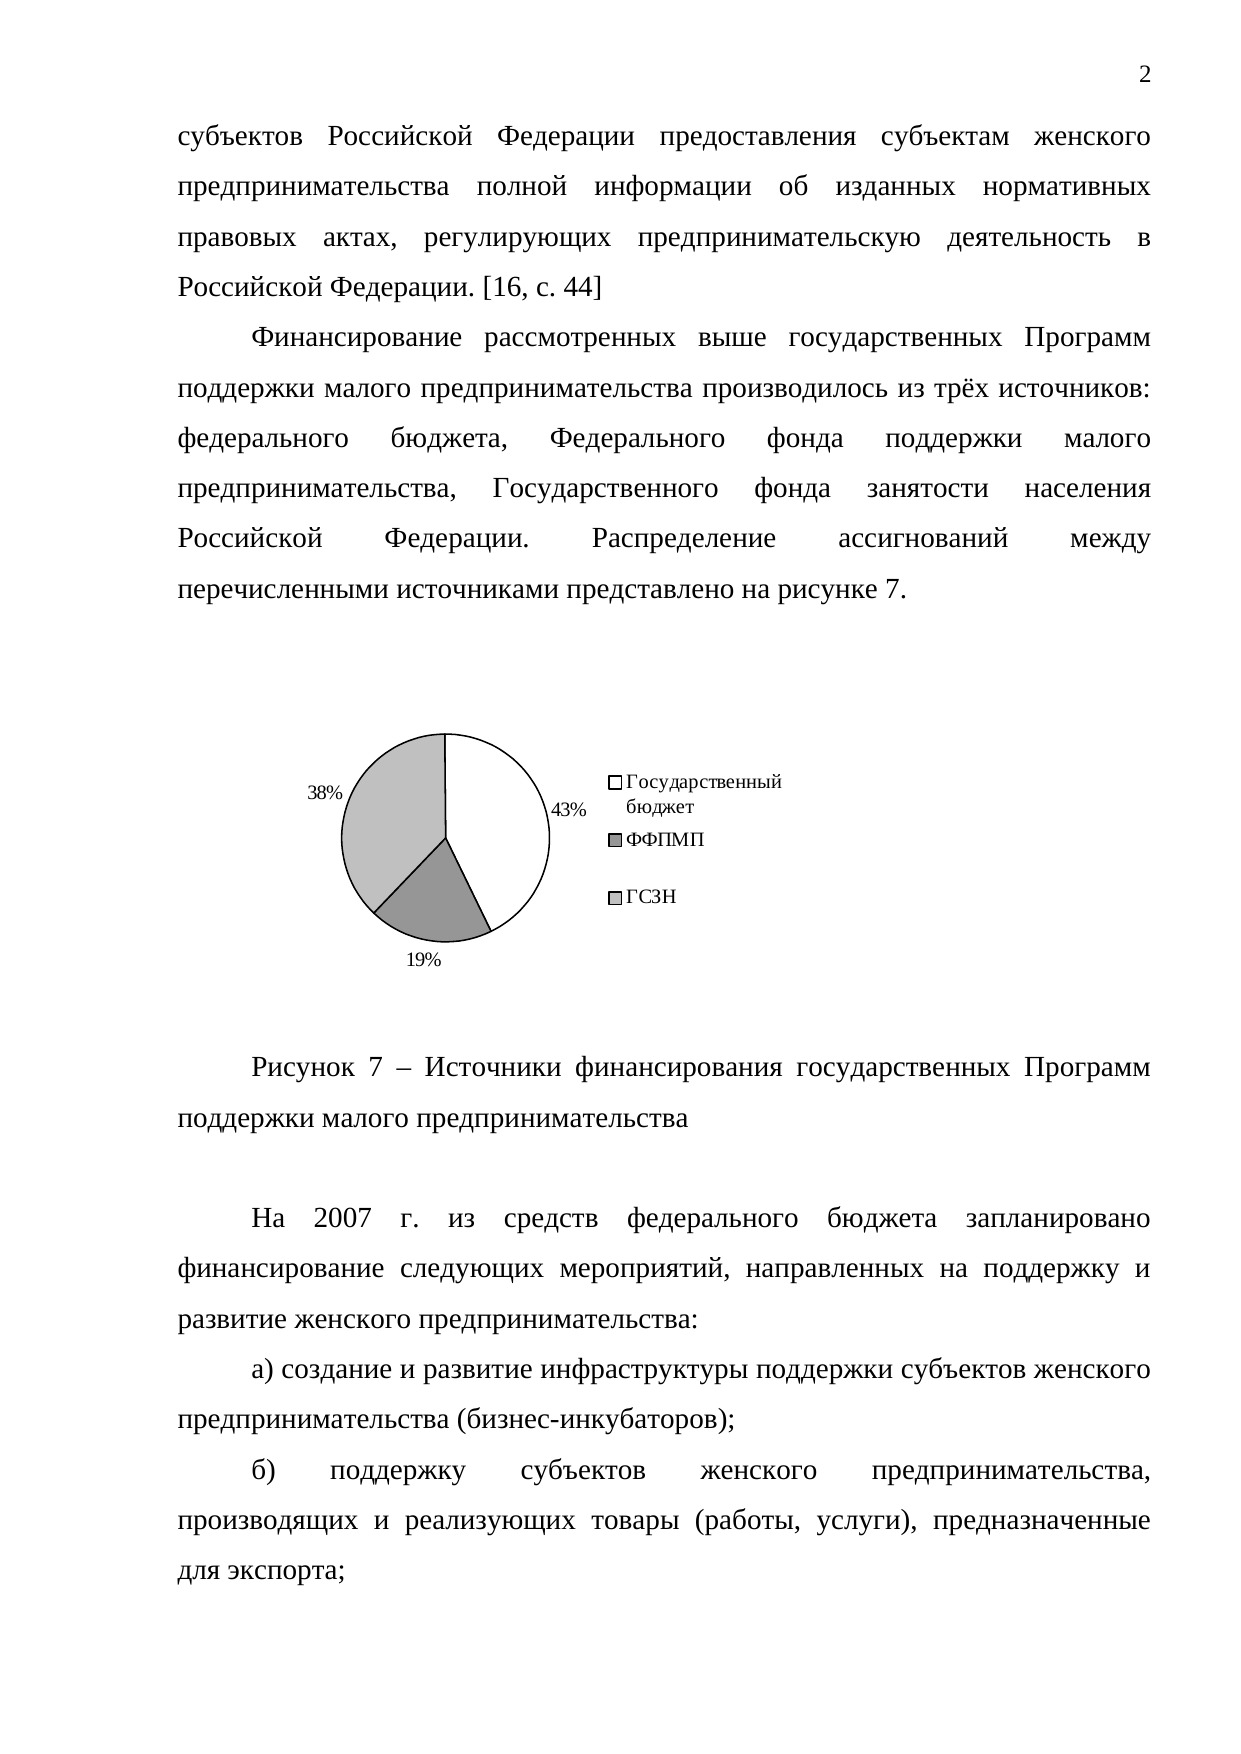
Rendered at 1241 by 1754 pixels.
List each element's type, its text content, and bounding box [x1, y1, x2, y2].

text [177, 118, 1152, 303]
text На 2007 г. из средств федерального бюджета запланировано финансирование следующих мероприятий, направленных на поддержку и развитие женского предпринимательства: [177, 1200, 1152, 1334]
text б) поддержку субъектов женского предпринимательства, производящих и реализующих товары (работы, услуги), предназначенные для экспорта; [177, 1452, 1152, 1586]
text а) создание и развитие инфраструктуры поддержки субъектов женского предпринимательства (бизнес-инкубаторов); [177, 1351, 1152, 1435]
text Финансирование рассмотренных выше государственных Программ поддержки малого предпринимательства производилось из трёх источников: федерального бюджета, Федерального фонда поддержки малого предпринимательства, Государственного фонда занятости населения Российской Федерации. Распределение ассигнований между перечисленными источниками представлено на рисунке 7. [177, 319, 1152, 604]
text Рисунок 7 – Источники финансирования государственных Программ поддержки малого предпринимательства [177, 1049, 1152, 1133]
